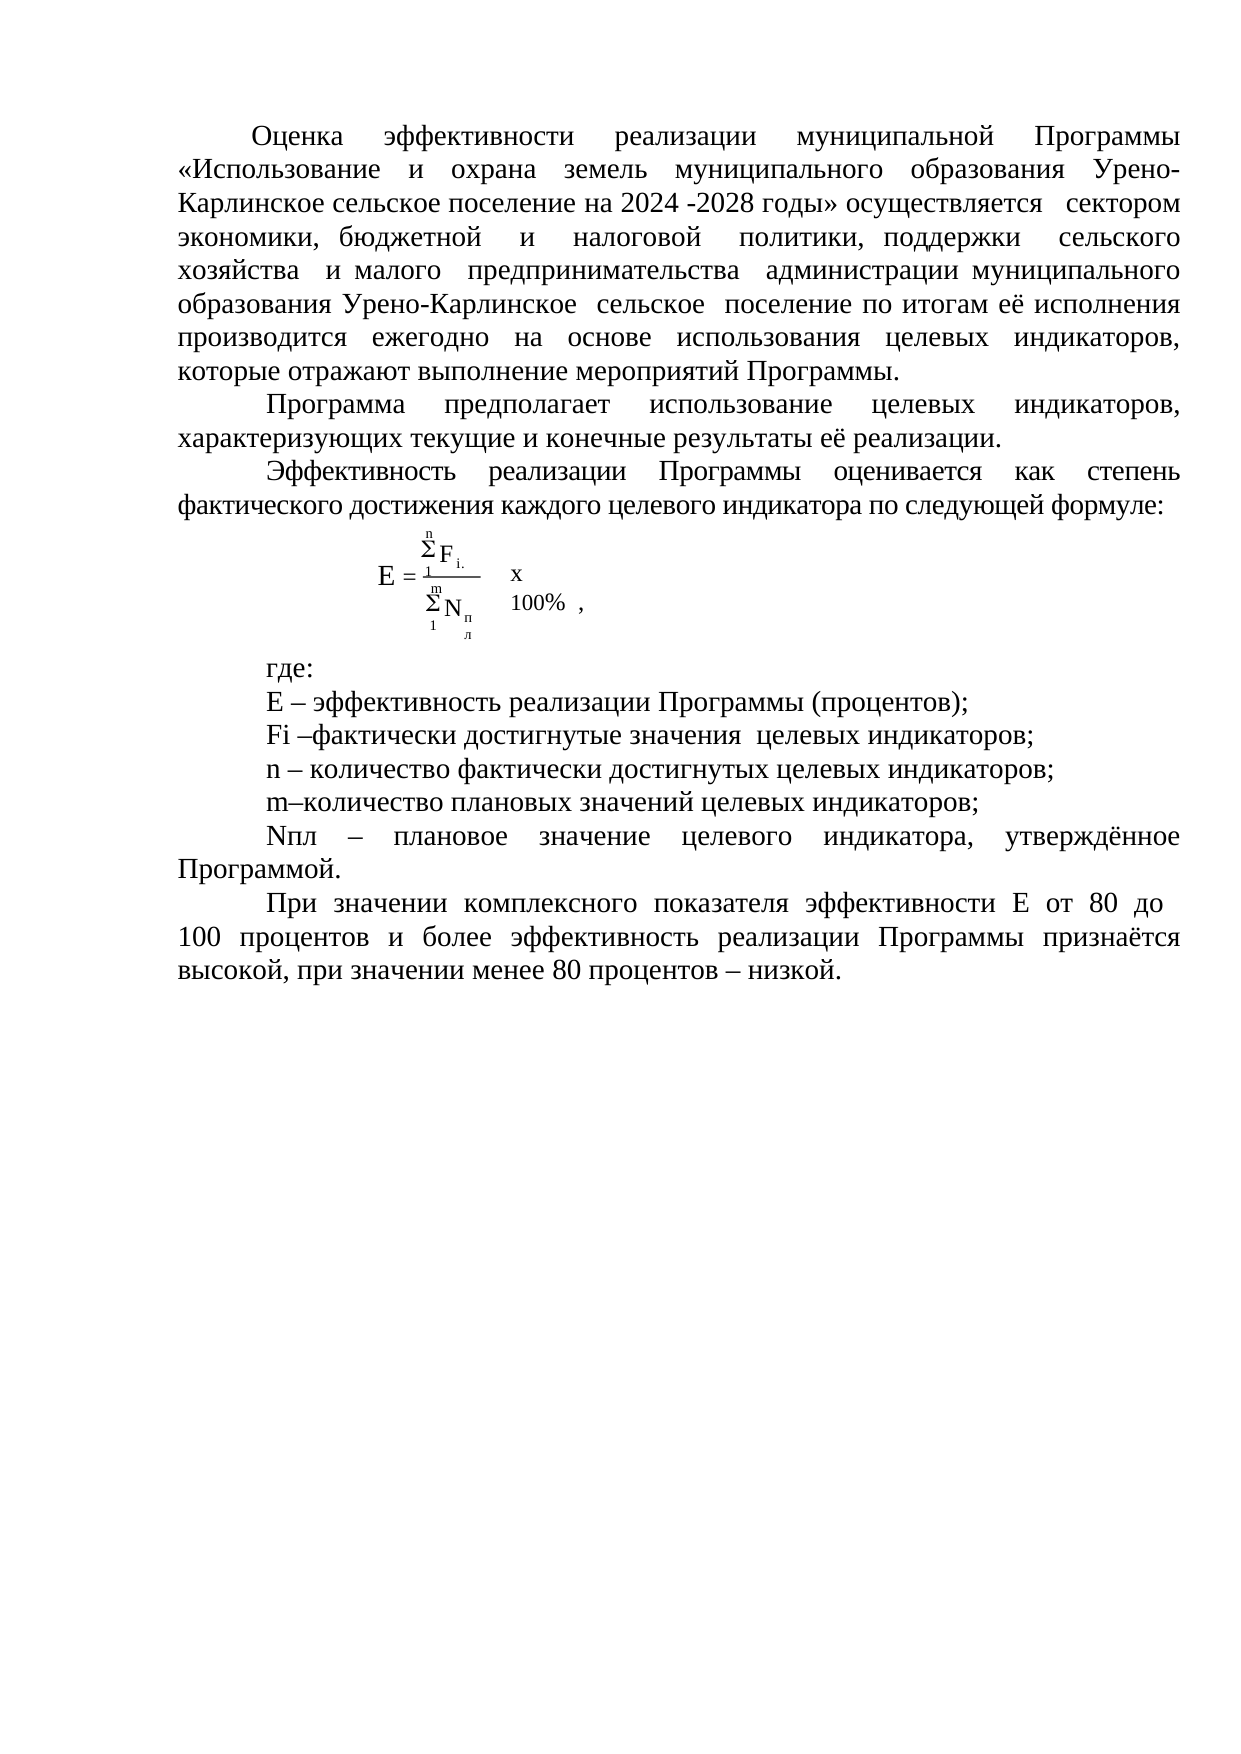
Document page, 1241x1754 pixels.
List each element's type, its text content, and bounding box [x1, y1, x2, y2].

text где: [177, 650, 1181, 684]
text m–количество плановых значений целевых индикаторов; [177, 784, 1181, 818]
text При значении комплексного показателя эффективности Е от 80 до 100 процентов и более эффективность реализации Программы признаётся высокой, при значении менее 80 процентов – низкой. [177, 885, 1181, 986]
text Оценка эффективности реализации муниципальной Программы «Использование и охрана земель муниципального образования Урено-Карлинское сельское поселение на 2024 -2028 годы» осуществляется сектором экономики, бюджетной и налоговой политики, поддержки сельского хозяйства и малого предпринимательства администрации муниципального образования Урено-Карлинское сельское поселение по итогам её исполнения производится ежегодно на основе использования целевых индикаторов, которые отражают выполнение мероприятий Программы. [177, 118, 1181, 386]
text Программа предполагает использование целевых индикаторов, характеризующих текущие и конечные результаты её реализации. [177, 386, 1181, 453]
text n – количество фактически достигнутых целевых индикаторов; [177, 751, 1181, 784]
text Fi –фактически достигнутые значения целевых индикаторов; [177, 717, 1181, 751]
text Е – эффективность реализации Программы (процентов); [177, 684, 1181, 717]
text Эффективность реализации Программы оценивается как степень фактического достижения каждого целевого индикатора по следующей формуле: [177, 453, 1181, 521]
text Nпл – плановое значение целевого индикатора, утверждённое Программой. [177, 818, 1181, 885]
